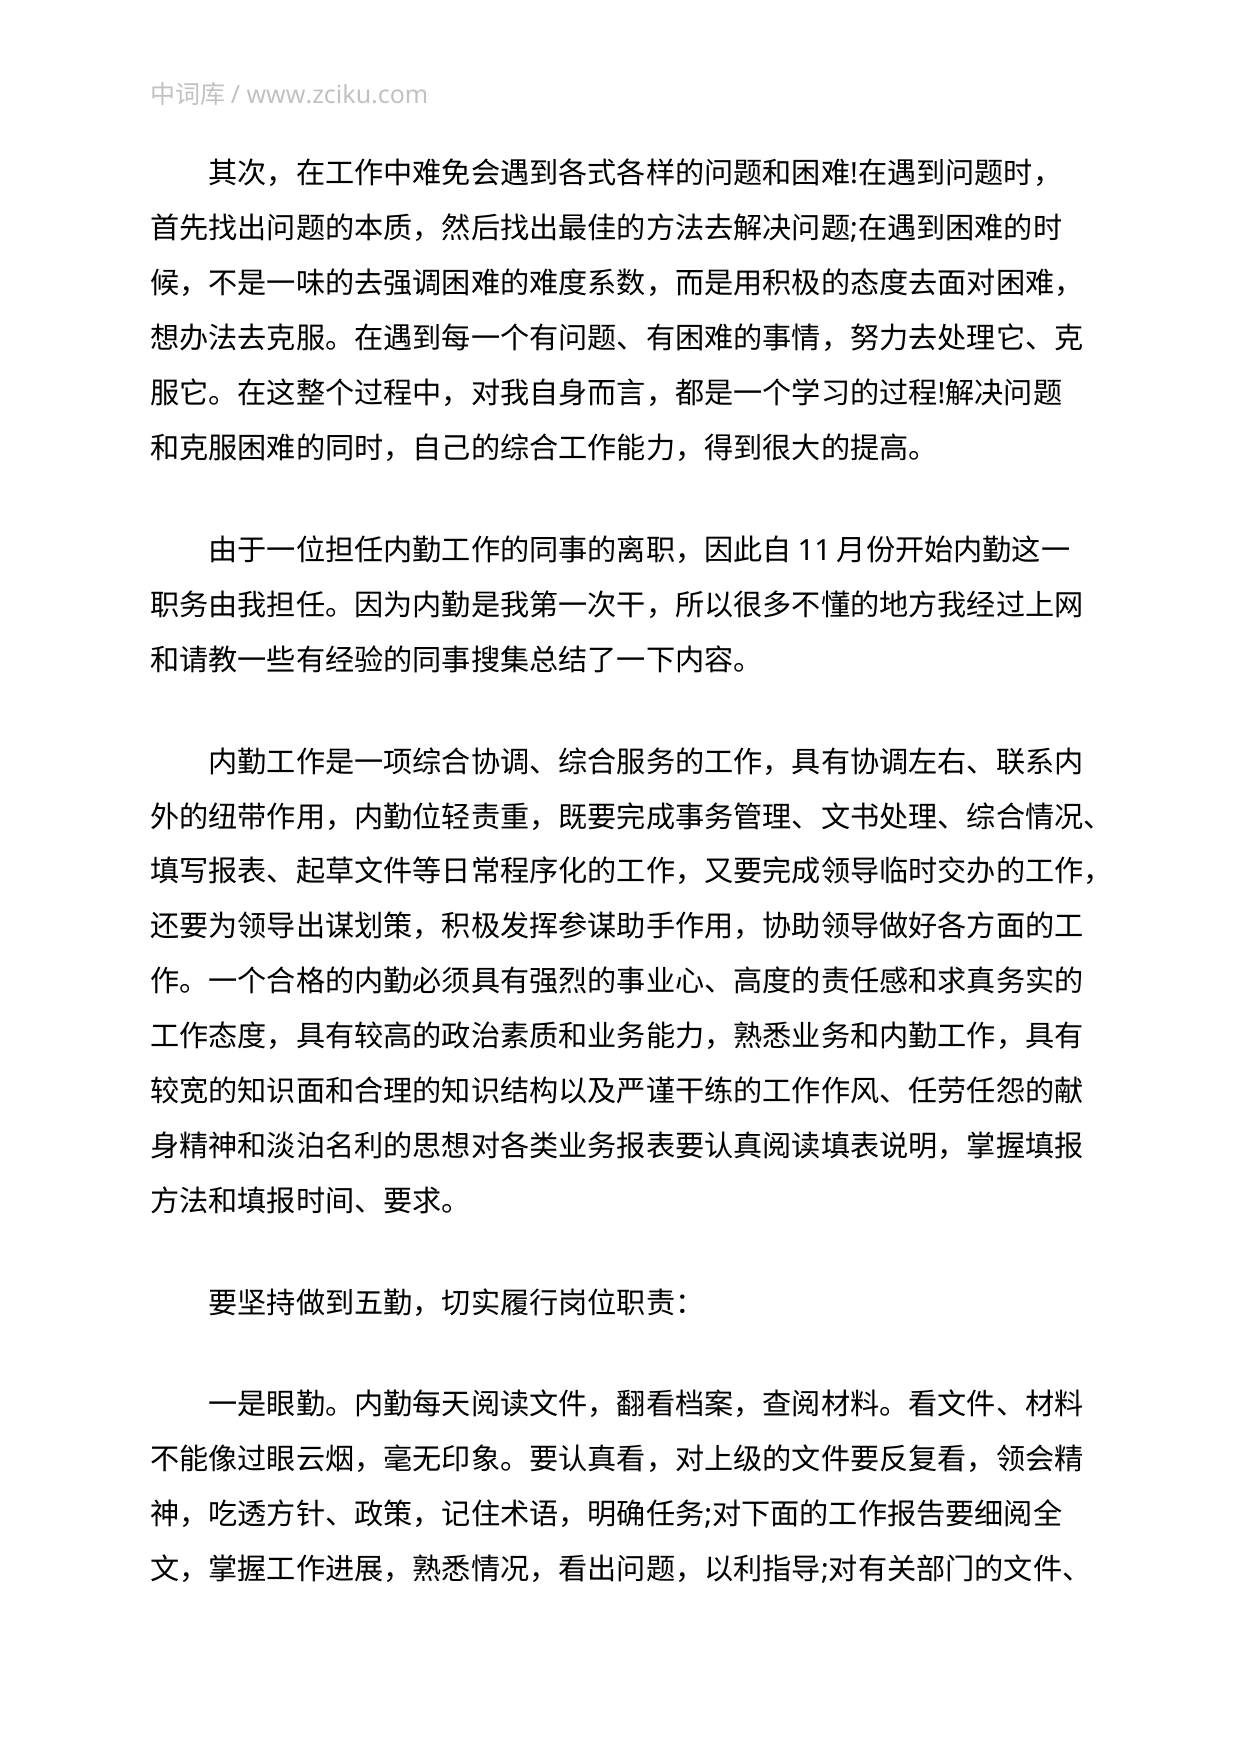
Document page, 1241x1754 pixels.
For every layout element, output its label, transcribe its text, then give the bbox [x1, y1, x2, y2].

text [150, 1381, 1090, 1588]
text 要坚持做到五勤，切实履行岗位职责： [150, 1279, 1090, 1321]
text 内勤工作是一项综合协调、综合服务的工作，具有协调左右、联系内外的纽带作用，内勤位轻责重，既要完成事务管理、文书处理、综合情况、填写报表、起草文件等日常程序化的工作，又要完成领导临时交办的工作，还要为领导出谋划策，积极发挥参谋助手作用，协助领导做好各方面的工作。一个合格的内勤必须具有强烈的事业心、高度的责任感和求真务实的工作态度，具有较高的政治素质和业务能力，熟悉业务和内勤工作，具有较宽的知识面和合理的知识结构以及严谨干练的工作作风、任劳任怨的献身精神和淡泊名利的思想对各类业务报表要认真阅读填表说明，掌握填报方法和填报时间、要求。 [150, 738, 1090, 1220]
text 其次，在工作中难免会遇到各式各样的问题和困难!在遇到问题时，首先找出问题的本质，然后找出最佳的方法去解决问题;在遇到困难的时候，不是一味的去强调困难的难度系数，而是用积极的态度去面对困难，想办法去克服。在遇到每一个有问题、有困难的事情，努力去处理它、克服它。在这整个过程中，对我自身而言，都是一个学习的过程!解决问题和克服困难的同时，自己的综合工作能力，得到很大的提高。 [150, 150, 1090, 467]
text 由于一位担任内勤工作的同事的离职，因此自11月份开始内勤这一职务由我担任。因为内勤是我第一次干，所以很多不懂的地方我经过上网和请教一些有经验的同事搜集总结了一下内容。 [150, 527, 1090, 679]
